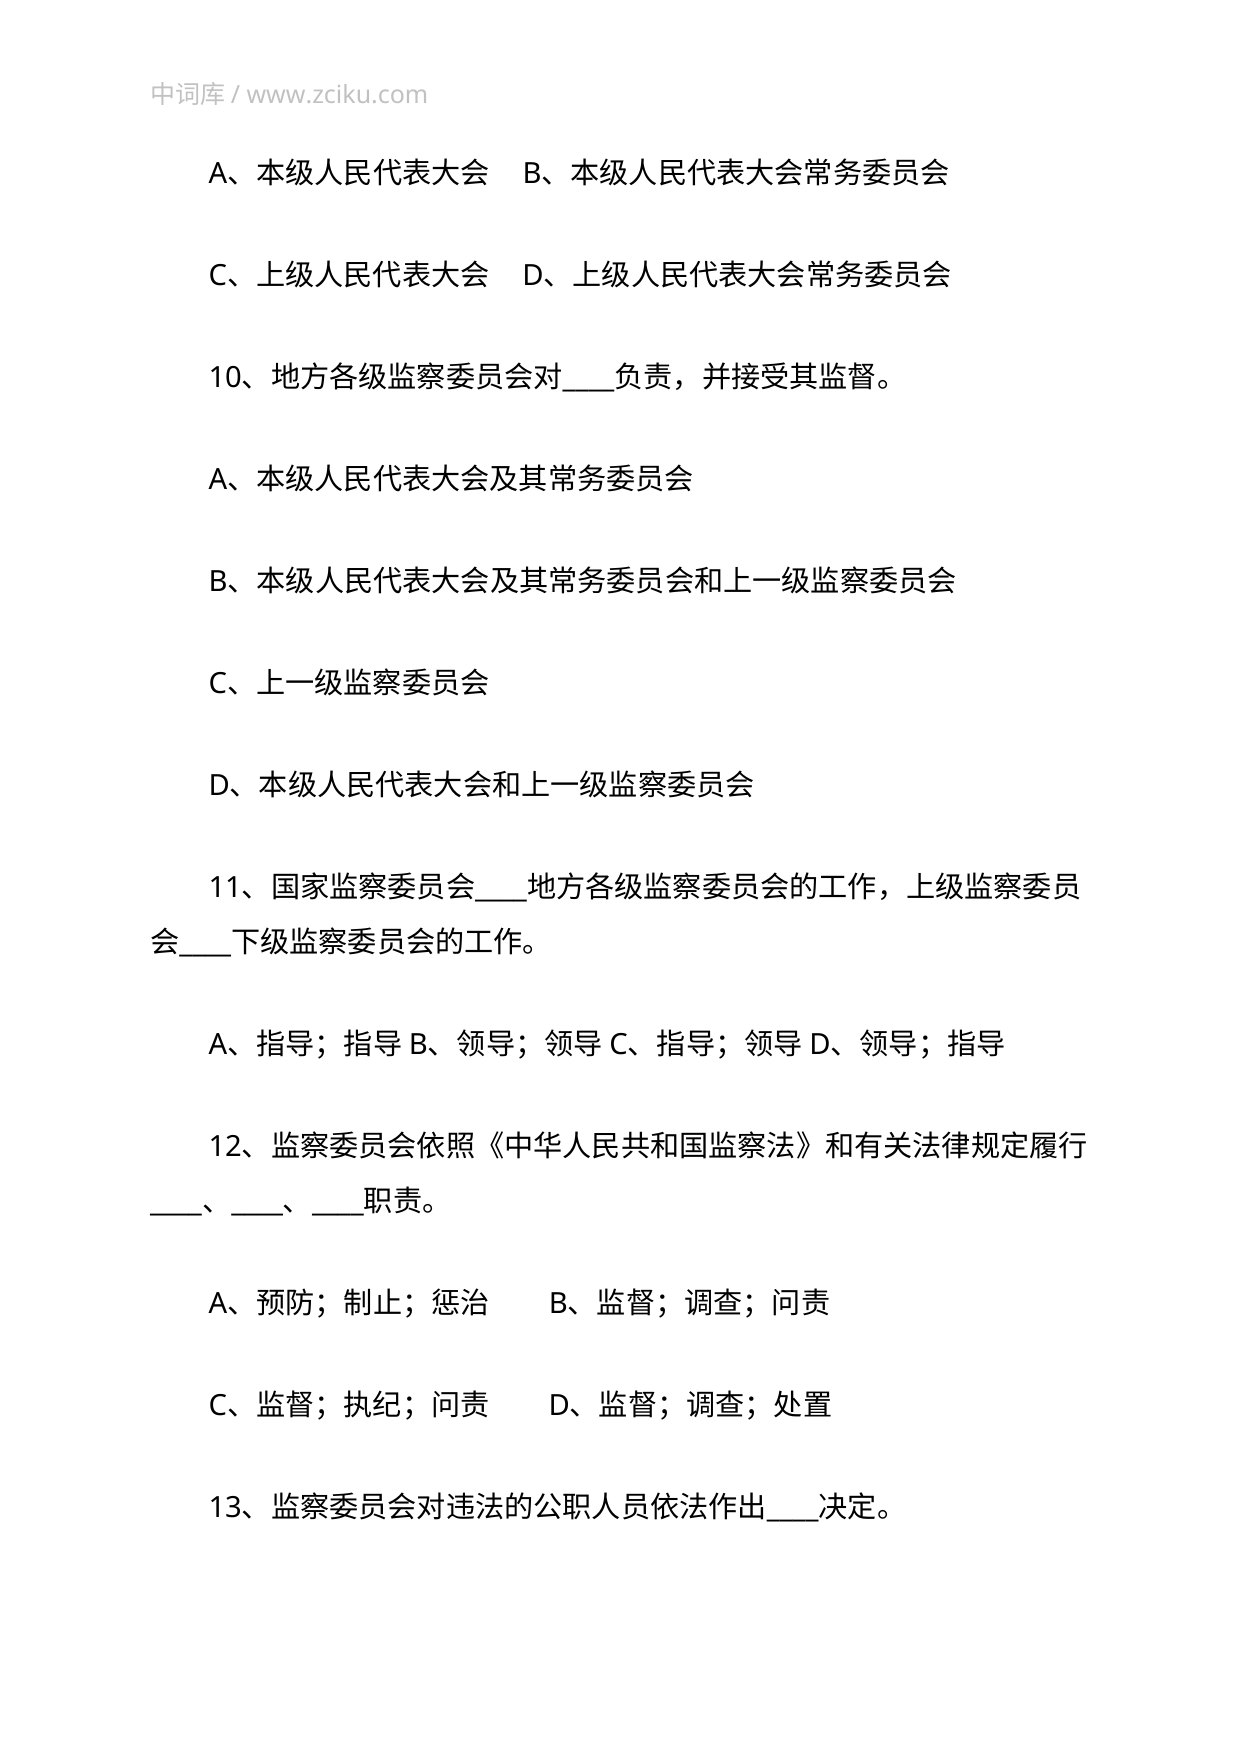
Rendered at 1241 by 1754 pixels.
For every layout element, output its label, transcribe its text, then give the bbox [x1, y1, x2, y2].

text A、指导；指导 B、领导；领导 C、指导；领导 D、领导；指导 [150, 1021, 1090, 1063]
text A、本级人民代表大会及其常务委员会 [150, 456, 1090, 498]
text 11、国家监察委员会____地方各级监察委员会的工作，上级监察委员会____下级监察委员会的工作。 [150, 864, 1090, 961]
text 10、地方各级监察委员会对____负责，并接受其监督。 [150, 354, 1090, 396]
text B、本级人民代表大会及其常务委员会和上一级监察委员会 [150, 558, 1090, 600]
text 13、监察委员会对违法的公职人员依法作出____决定。 [150, 1484, 1090, 1526]
text C、上级人民代表大会 D、上级人民代表大会常务委员会 [150, 252, 1090, 294]
text A、本级人民代表大会 B、本级人民代表大会常务委员会 [150, 150, 1090, 192]
text 12、监察委员会依照《中华人民共和国监察法》和有关法律规定履行____、____、____职责。 [150, 1123, 1090, 1220]
text C、上一级监察委员会 [150, 660, 1090, 702]
text A、预防；制止；惩治 B、监督；调查；问责 [150, 1280, 1090, 1322]
text C、监督；执纪；问责 D、监督；调查；处置 [150, 1382, 1090, 1424]
text D、本级人民代表大会和上一级监察委员会 [150, 762, 1090, 804]
